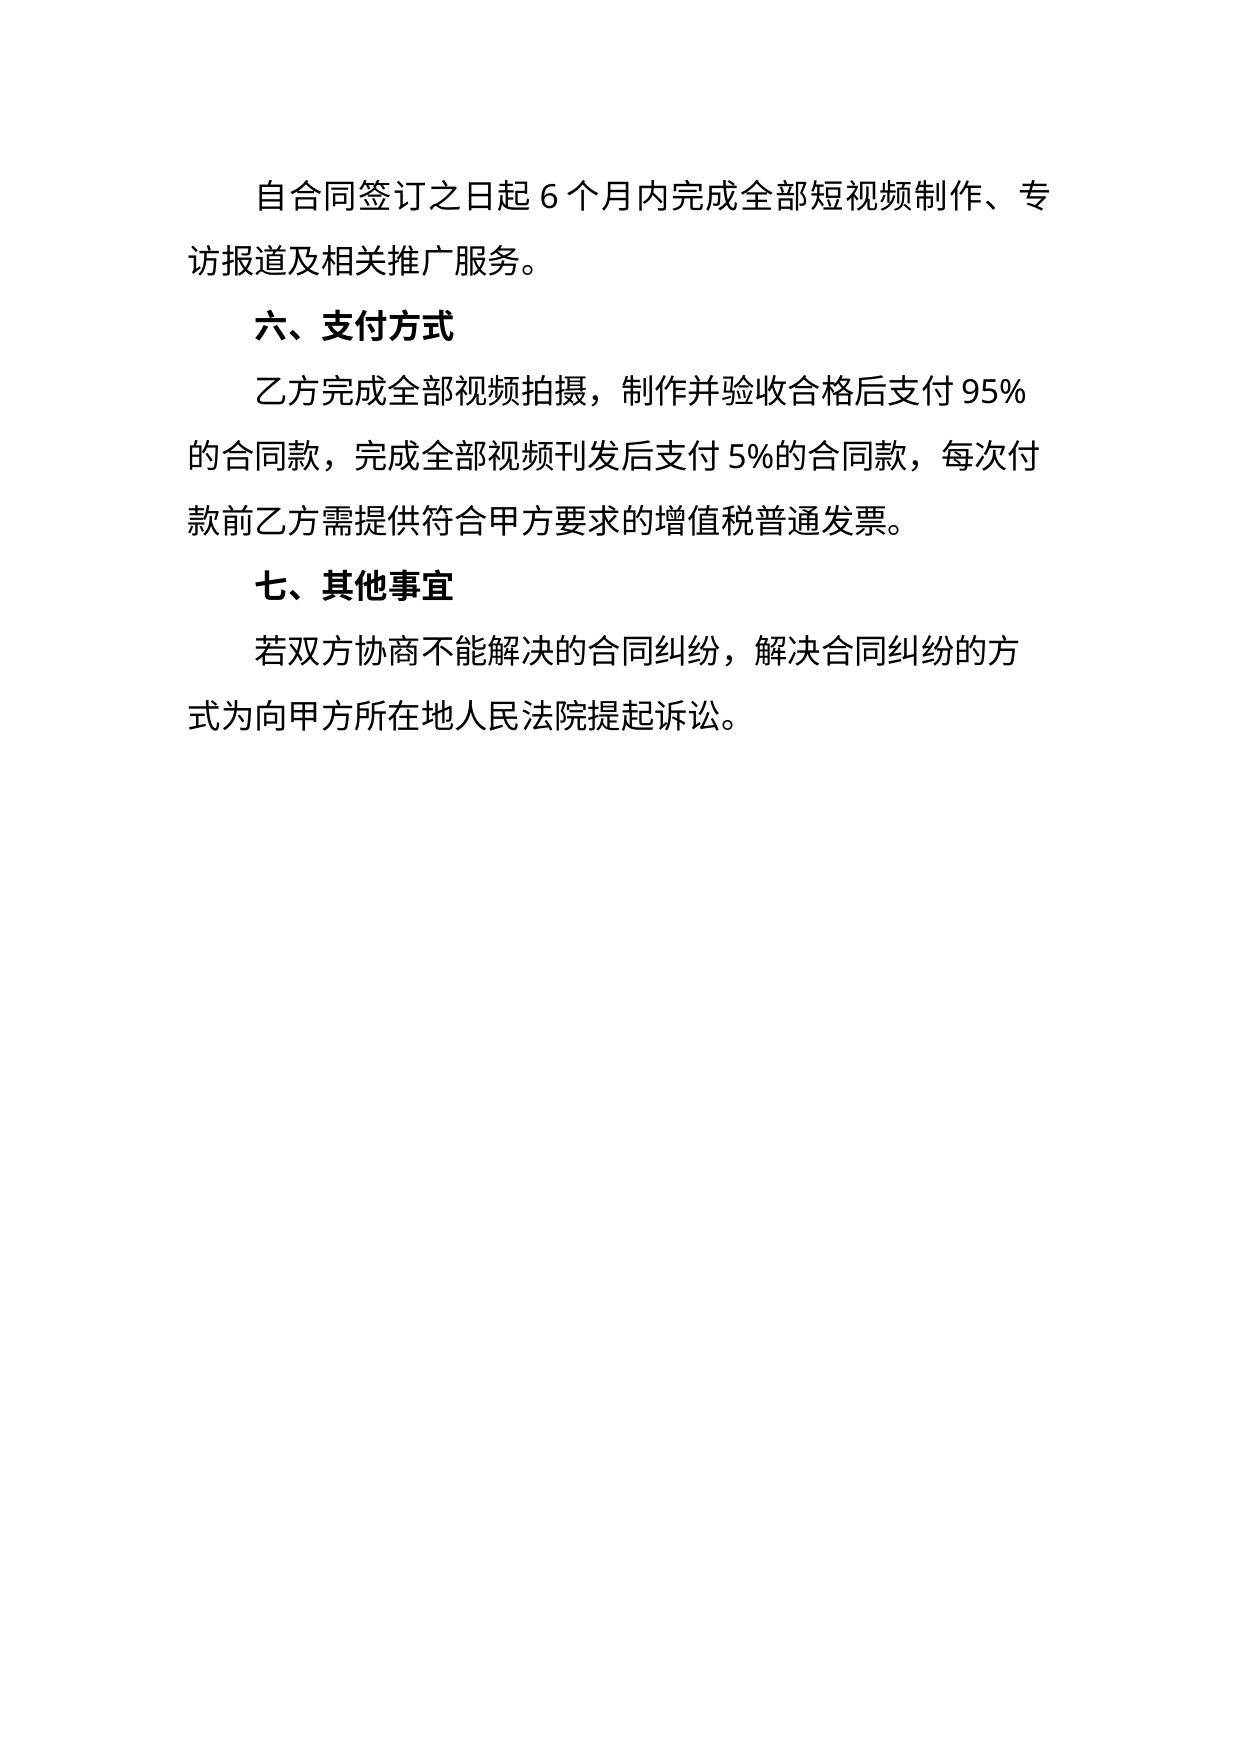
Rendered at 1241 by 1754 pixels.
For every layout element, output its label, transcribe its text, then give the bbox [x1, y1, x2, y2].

text 七、其他事宜 [187, 552, 1053, 617]
text 自合同签订之日起6个月内完成全部短视频制作、专访报道及相关推广服务。 [187, 162, 1053, 292]
text 乙方完成全部视频拍摄，制作并验收合格后支付95%的合同款，完成全部视频刊发后支付5%的合同款，每次付款前乙方需提供符合甲方要求的增值税普通发票。 [187, 357, 1053, 552]
text 若双方协商不能解决的合同纠纷，解决合同纠纷的方式为向甲方所在地人民法院提起诉讼。 [187, 617, 1053, 747]
text 六、支付方式 [187, 292, 1053, 357]
